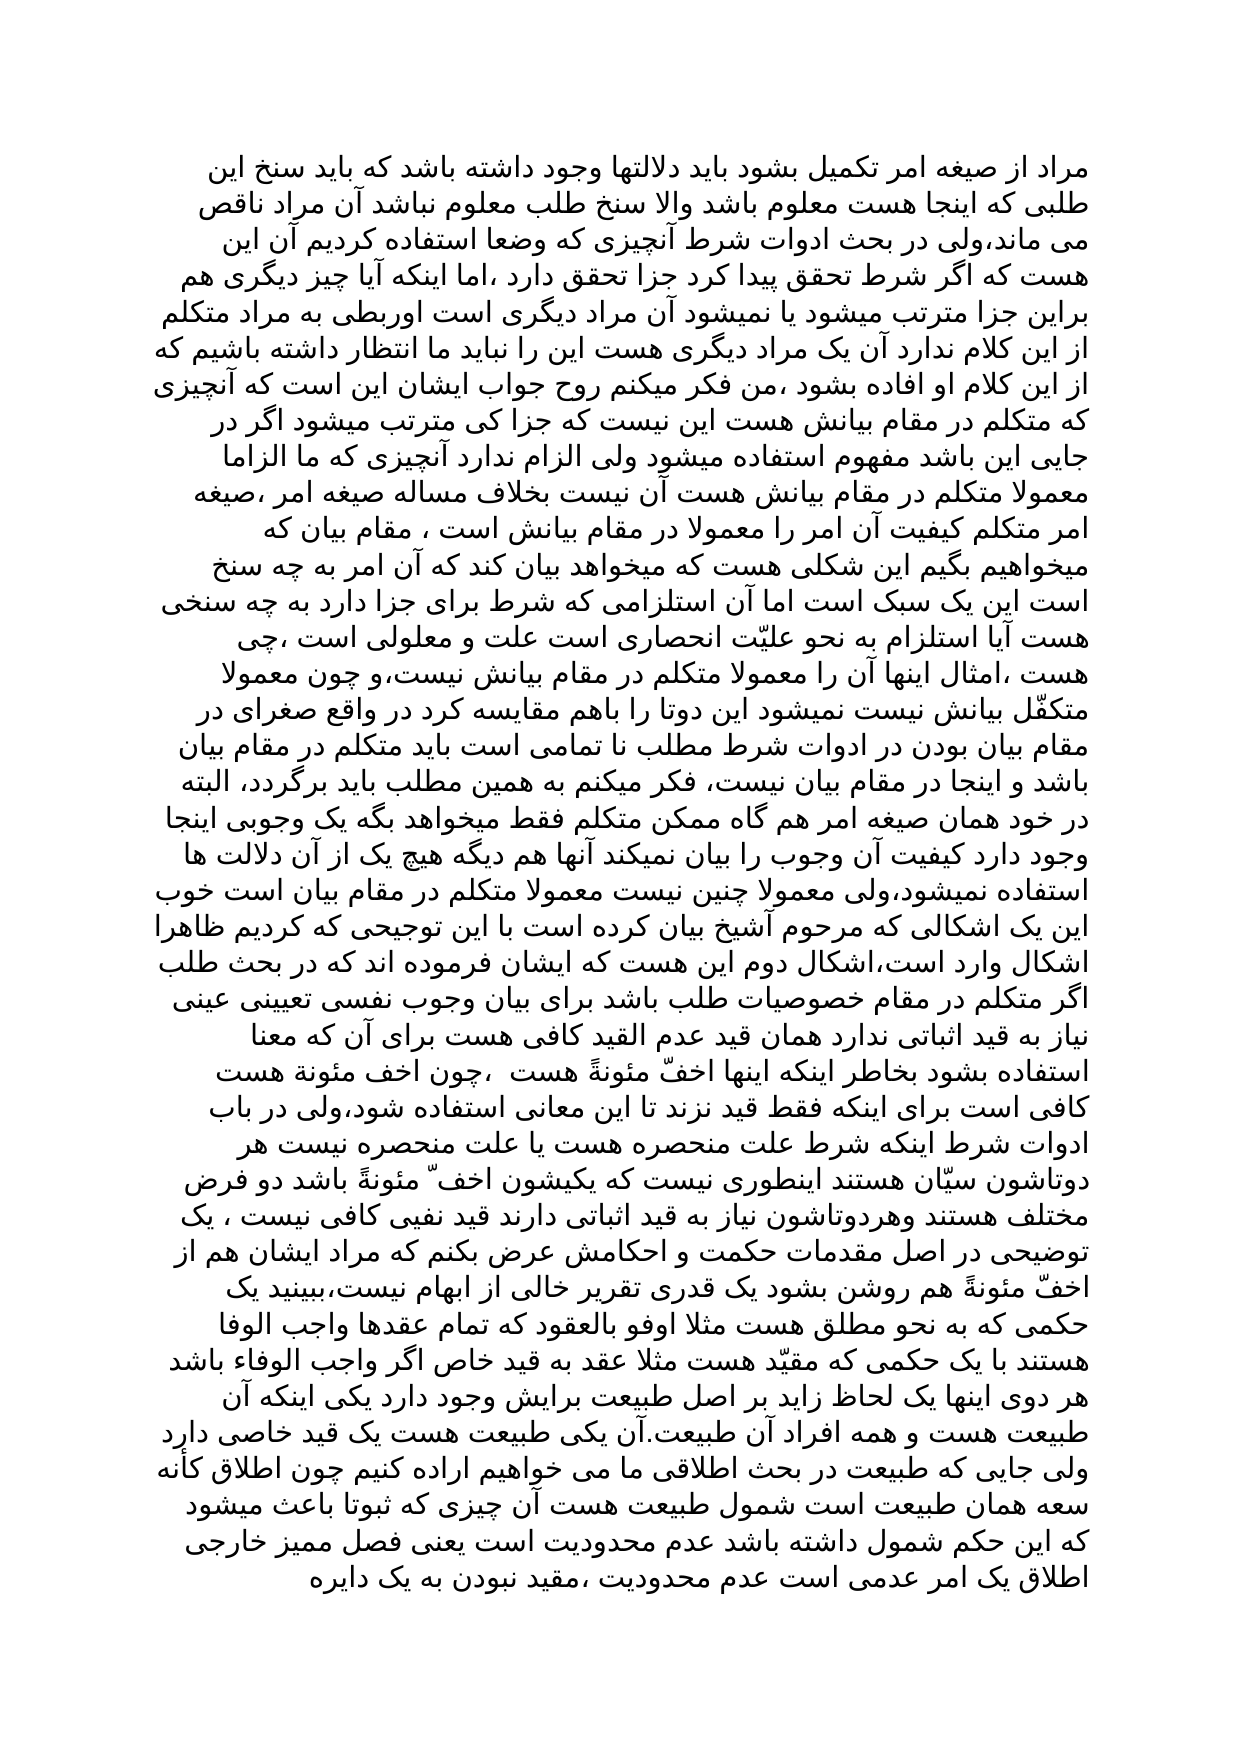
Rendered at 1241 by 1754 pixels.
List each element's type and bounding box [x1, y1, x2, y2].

text [150, 150, 1090, 1593]
